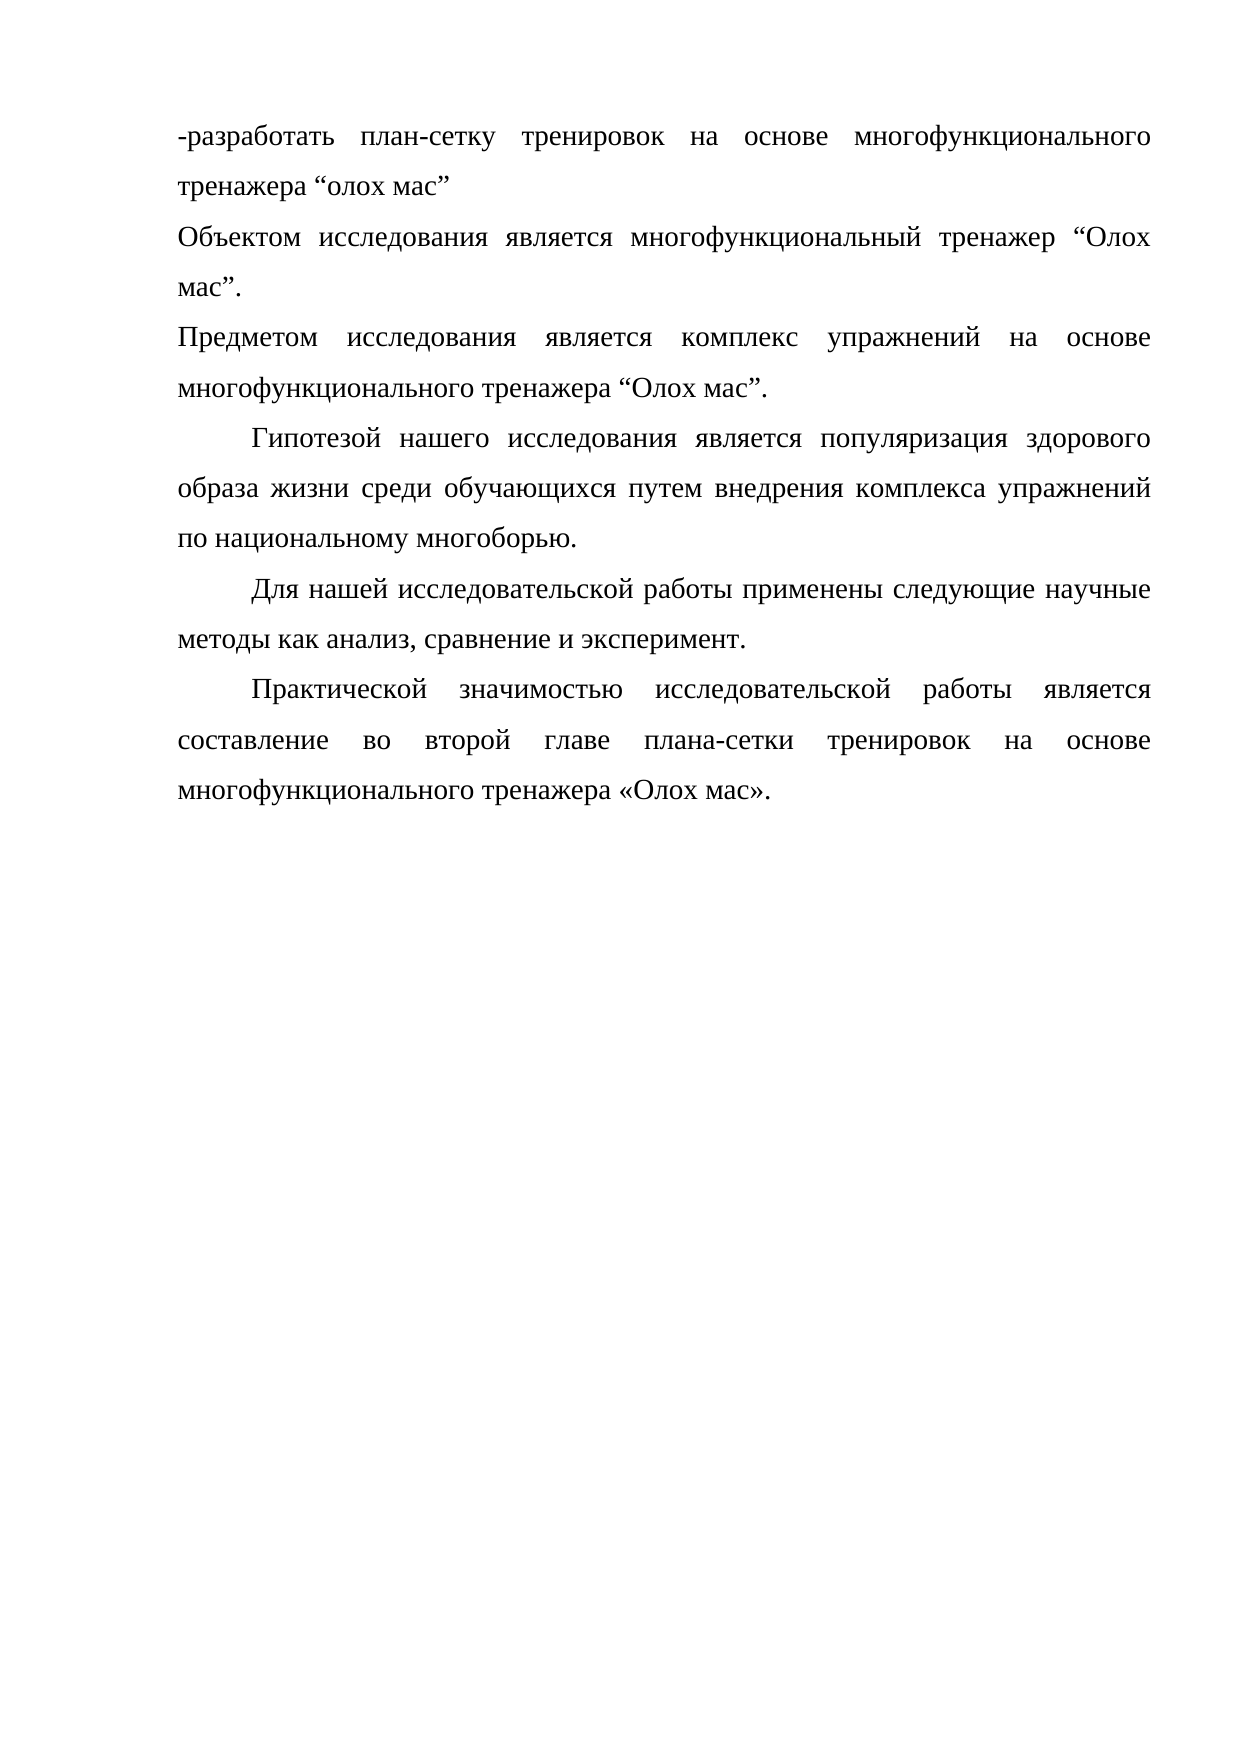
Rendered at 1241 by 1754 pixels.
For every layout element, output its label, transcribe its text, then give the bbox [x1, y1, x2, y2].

text Объектом исследования является многофункциональный тренажер “Олох мас”. [177, 219, 1152, 303]
text Для нашей исследовательской работы применены следующие научные методы как анализ, сравнение и эксперимент. [177, 571, 1152, 655]
text -разработать план-сетку тренировок на основе многофункционального тренажера “олох мас” [177, 118, 1152, 202]
text Практической значимостью исследовательской работы является составление во второй главе плана-сетки тренировок на основе многофункционального тренажера «Олох мас». [177, 672, 1152, 806]
text Гипотезой нашего исследования является популяризация здорового образа жизни среди обучающихся путем внедрения комплекса упражнений по национальному многоборью. [177, 420, 1152, 554]
text Предметом исследования является комплекс упражнений на основе многофункционального тренажера “Олох мас”. [177, 319, 1152, 403]
